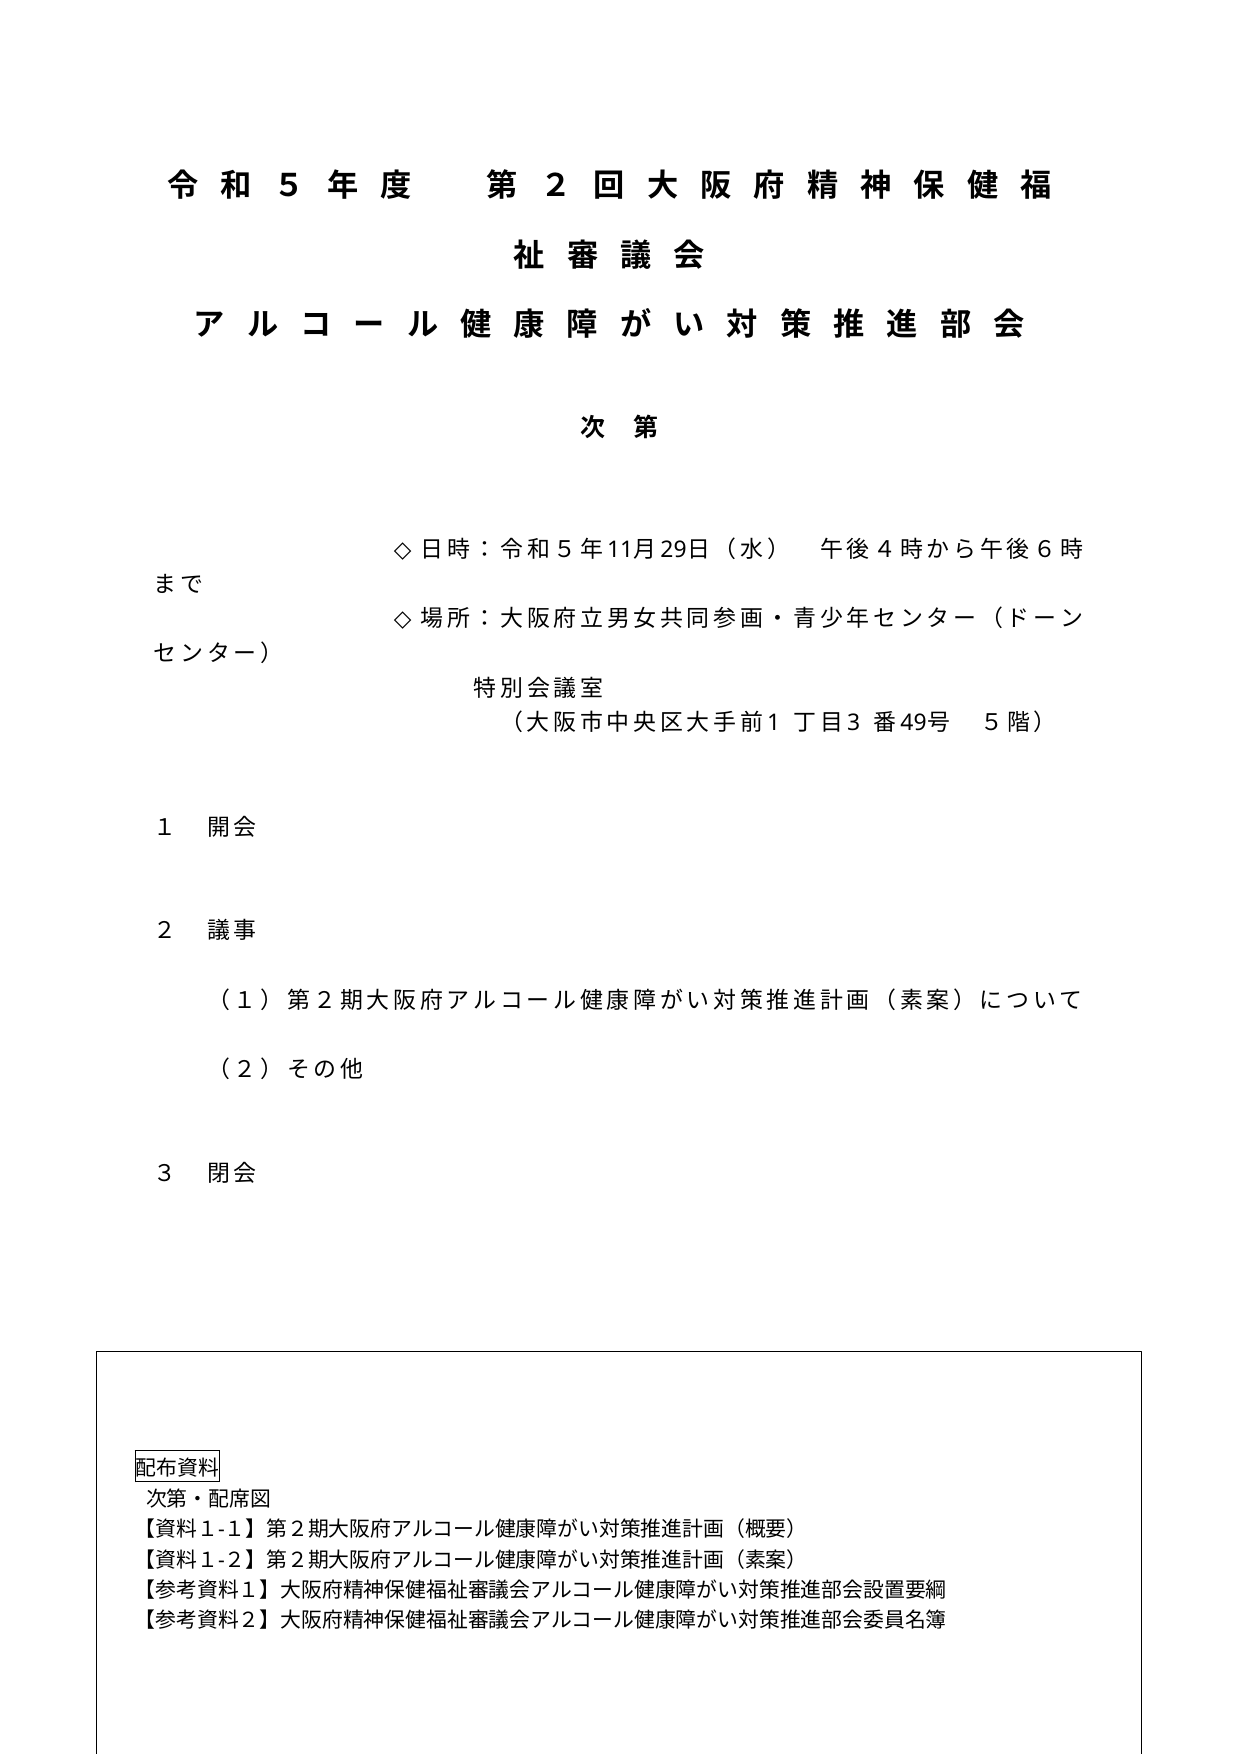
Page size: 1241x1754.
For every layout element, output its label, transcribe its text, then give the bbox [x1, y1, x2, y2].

text 次 第 [153, 391, 1087, 461]
text ２ 議事 [153, 912, 1087, 946]
text １ 開会 [153, 808, 1087, 842]
text （大阪市中央区大手前1丁目3番49号 ５階） [153, 703, 1087, 738]
text アルコール健康障がい対策推進部会 [153, 287, 1087, 357]
text 特別会議室 [153, 669, 1087, 703]
text （２）その他 [153, 1050, 1087, 1085]
text （１）第２期大阪府アルコール健康障がい対策推進計画（素案）について [153, 981, 1087, 1016]
text 令和５年度 第２回大阪府精神保健福祉審議会 [153, 148, 1087, 287]
text ◇場所：大阪府立男女共同参画・青少年センター（ドーンセンター） [153, 599, 1087, 669]
text ３ 閉会 [153, 1154, 1087, 1189]
text ◇日時：令和５年11月29日（水） 午後４時から午後６時まで [153, 530, 1087, 599]
